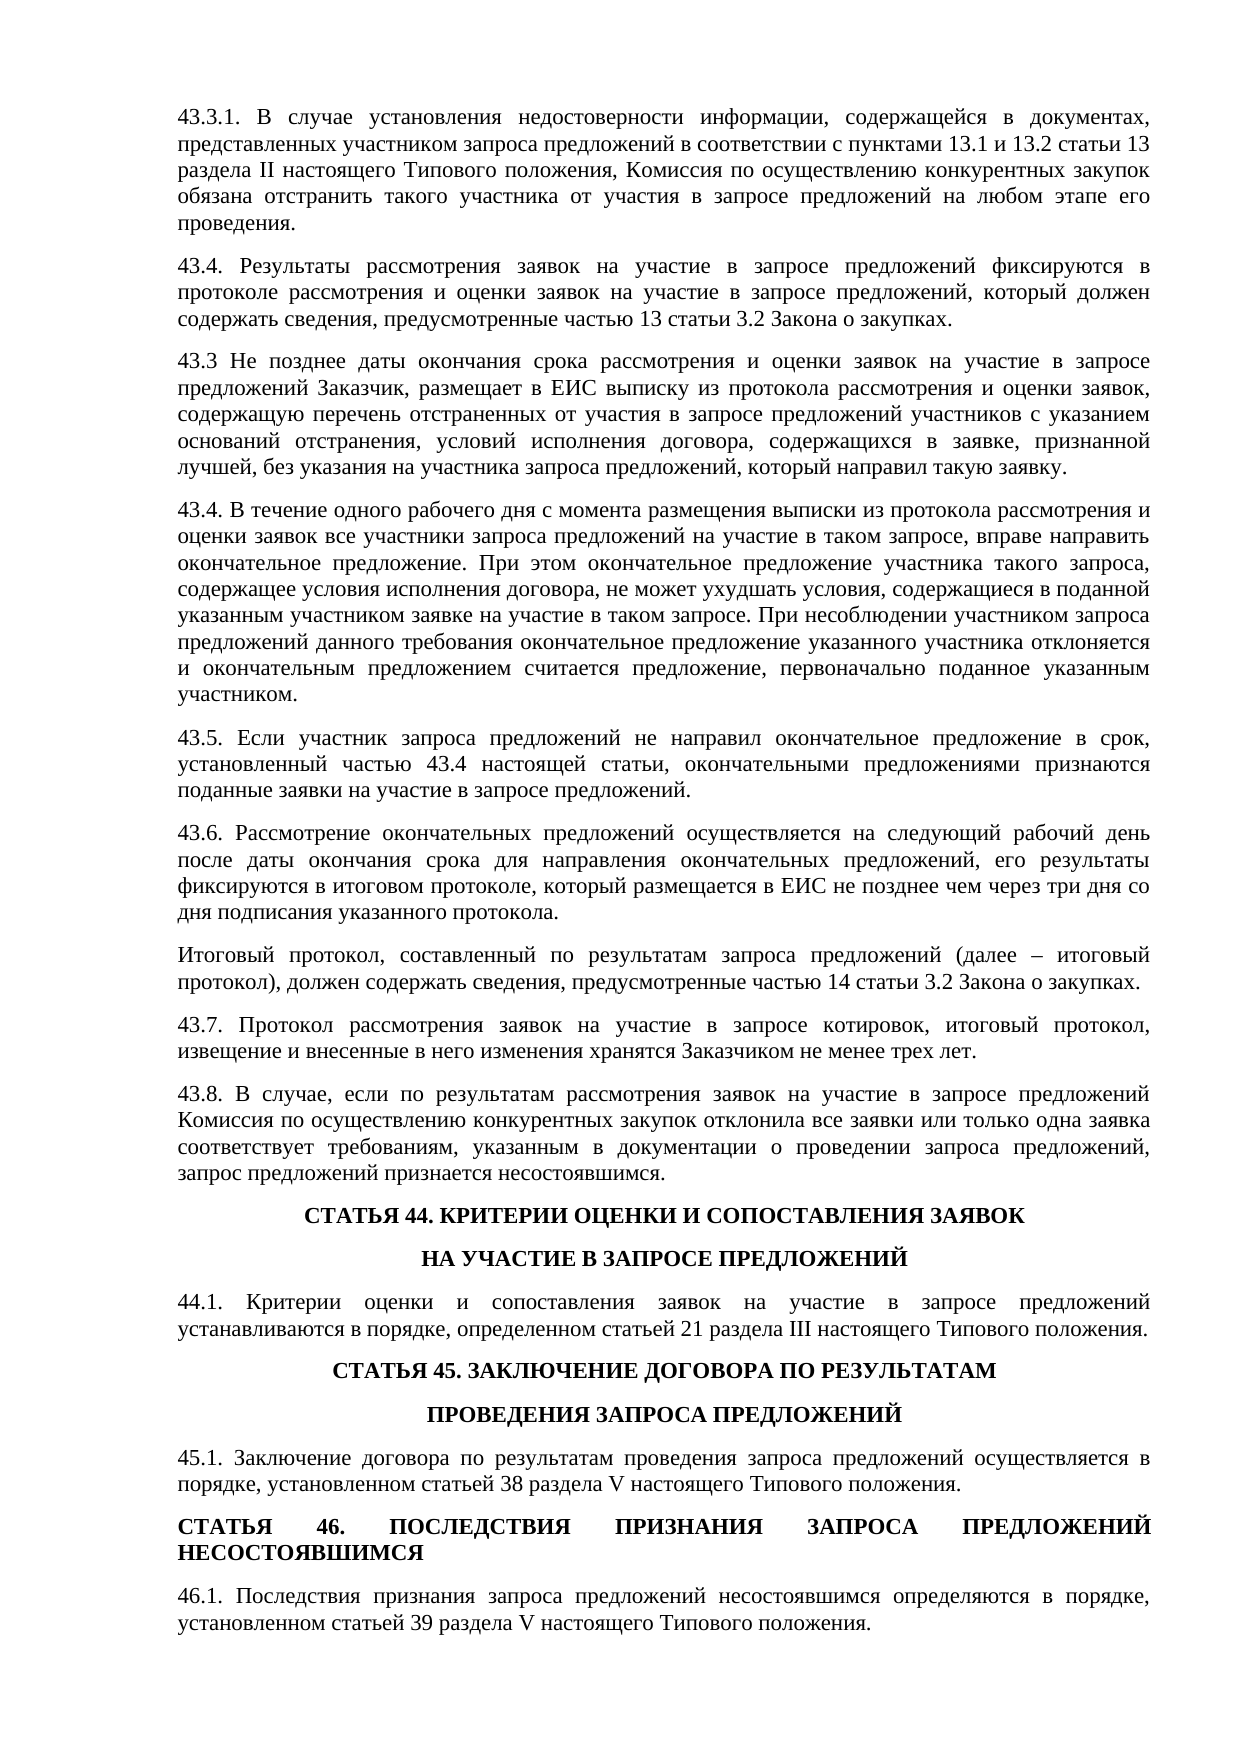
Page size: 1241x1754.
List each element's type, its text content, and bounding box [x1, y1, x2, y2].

text 43.6. Рассмотрение окончательных предложений осуществляется на следующий рабочий день после даты окончания срока для направления окончательных предложений, его результаты фиксируются в итоговом протоколе, который размещается в ЕИС не позднее чем через три дня со дня подписания указанного протокола. [177, 819, 1152, 925]
text 46.1. Последствия признания запроса предложений несостоявшимся определяются в порядке, установленном статьей 39 раздела V настоящего Типового положения. [177, 1582, 1152, 1635]
text 43.7. Протокол рассмотрения заявок на участие в запросе котировок, итоговый протокол, извещение и внесенные в него изменения хранятся Заказчиком не менее трех лет. [177, 1011, 1152, 1063]
text 43.8. В случае, если по результатам рассмотрения заявок на участие в запросе предложений Комиссия по осуществлению конкурентных закупок отклонила все заявки или только одна заявка соответствует требованиям, указанным в документации о проведении запроса предложений, запрос предложений признается несостоявшимся. [177, 1080, 1152, 1186]
text 43.3 Не позднее даты окончания срока рассмотрения и оценки заявок на участие в запросе предложений Заказчик, размещает в ЕИС выписку из протокола рассмотрения и оценки заявок, содержащую перечень отстраненных от участия в запросе предложений участников с указанием оснований отстранения, условий исполнения договора, содержащихся в заявке, признанной лучшей, без указания на участника запроса предложений, который направил такую заявку. [177, 348, 1152, 479]
text Итоговый протокол, составленный по результатам запроса предложений (далее – итоговый протокол), должен содержать сведения, предусмотренные частью 14 статьи 3.2 Закона о закупках. [177, 941, 1152, 994]
text СТАТЬЯ 46. ПОСЛЕДСТВИЯ ПРИЗНАНИЯ ЗАПРОСА ПРЕДЛОЖЕНИЙ НЕСОСТОЯВШИМСЯ [177, 1513, 1152, 1566]
text 45.1. Заключение договора по результатам проведения запроса предложений осуществляется в порядке, установленном статьей 38 раздела V настоящего Типового положения. [177, 1444, 1152, 1496]
text 43.5. Если участник запроса предложений не направил окончательное предложение в срок, установленный частью 43.4 настоящей статьи, окончательными предложениями признаются поданные заявки на участие в запросе предложений. [177, 723, 1152, 803]
text СТАТЬЯ 45. ЗАКЛЮЧЕНИЕ ДОГОВОРА ПО РЕЗУЛЬТАТАМ [177, 1358, 1152, 1384]
text 43.4. В течение одного рабочего дня с момента размещения выписки из протокола рассмотрения и оценки заявок все участники запроса предложений на участие в таком запросе, вправе направить окончательное предложение. При этом окончательное предложение участника такого запроса, содержащее условия исполнения договора, не может ухудшать условия, содержащиеся в поданной указанным участником заявке на участие в таком запросе. При несоблюдении участником запроса предложений данного требования окончательное предложение указанного участника отклоняется и окончательным предложением считается предложение, первоначально поданное указанным участником. [177, 496, 1152, 707]
text 43.4. Результаты рассмотрения заявок на участие в запросе предложений фиксируются в протоколе рассмотрения и оценки заявок на участие в запросе предложений, который должен содержать сведения, предусмотренные частью 13 статьи 3.2 Закона о закупках. [177, 252, 1152, 331]
text НА УЧАСТИЕ В ЗАПРОСЕ ПРЕДЛОЖЕНИЙ [177, 1245, 1152, 1272]
text 44.1. Критерии оценки и сопоставления заявок на участие в запросе предложений устанавливаются в порядке, определенном статьей 21 раздела III настоящего Типового положения. [177, 1288, 1152, 1341]
text ПРОВЕДЕНИЯ ЗАПРОСА ПРЕДЛОЖЕНИЙ [177, 1401, 1152, 1427]
text СТАТЬЯ 44. КРИТЕРИИ ОЦЕНКИ И СОПОСТАВЛЕНИЯ ЗАЯВОК [177, 1202, 1152, 1228]
text 43.3.1. В случае установления недостоверности информации, содержащейся в документах, представленных участником запроса предложений в соответствии с пунктами 13.1 и 13.2 статьи 13 раздела II настоящего Типового положения, Комиссия по осуществлению конкурентных закупок обязана отстранить такого участника от участия в запросе предложений на любом этапе его проведения. [177, 103, 1152, 235]
